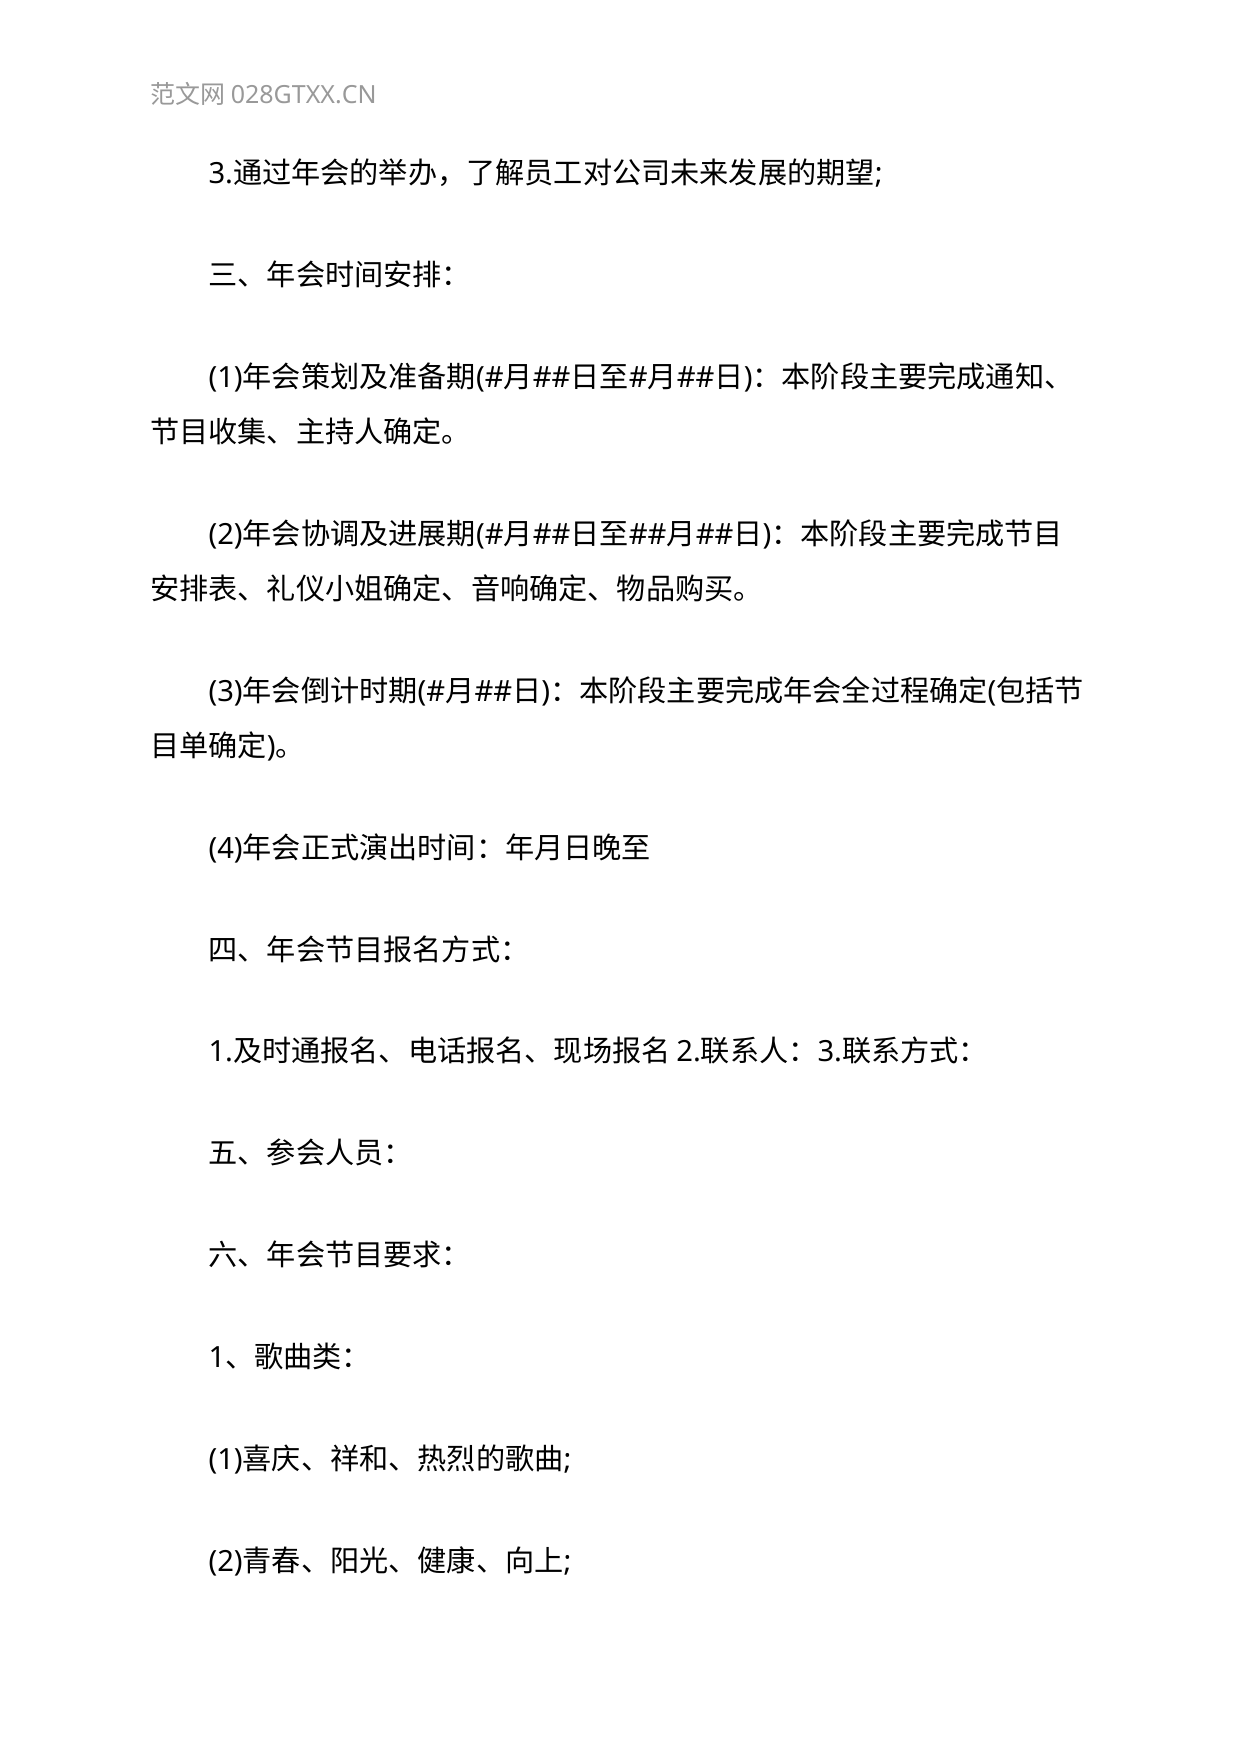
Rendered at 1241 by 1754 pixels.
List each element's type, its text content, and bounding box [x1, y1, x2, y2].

text 1.及时通报名、电话报名、现场报名2.联系人：3.联系方式： [150, 1028, 1090, 1070]
text (1)年会策划及准备期(#月##日至#月##日)：本阶段主要完成通知、节目收集、主持人确定。 [150, 354, 1090, 451]
text 1、歌曲类： [150, 1333, 1090, 1376]
text (2)青春、阳光、健康、向上; [150, 1537, 1090, 1580]
text 六、年会节目要求： [150, 1232, 1090, 1274]
text 五、参会人员： [150, 1130, 1090, 1172]
text 3.通过年会的举办，了解员工对公司未来发展的期望; [150, 150, 1090, 192]
text (2)年会协调及进展期(#月##日至##月##日)：本阶段主要完成节目安排表、礼仪小姐确定、音响确定、物品购买。 [150, 511, 1090, 608]
text (3)年会倒计时期(#月##日)：本阶段主要完成年会全过程确定(包括节目单确定)。 [150, 667, 1090, 765]
text (1)喜庆、祥和、热烈的歌曲; [150, 1436, 1090, 1478]
text 三、年会时间安排： [150, 252, 1090, 294]
text 四、年会节目报名方式： [150, 926, 1090, 968]
text (4)年会正式演出时间：年月日晚至 [150, 824, 1090, 867]
